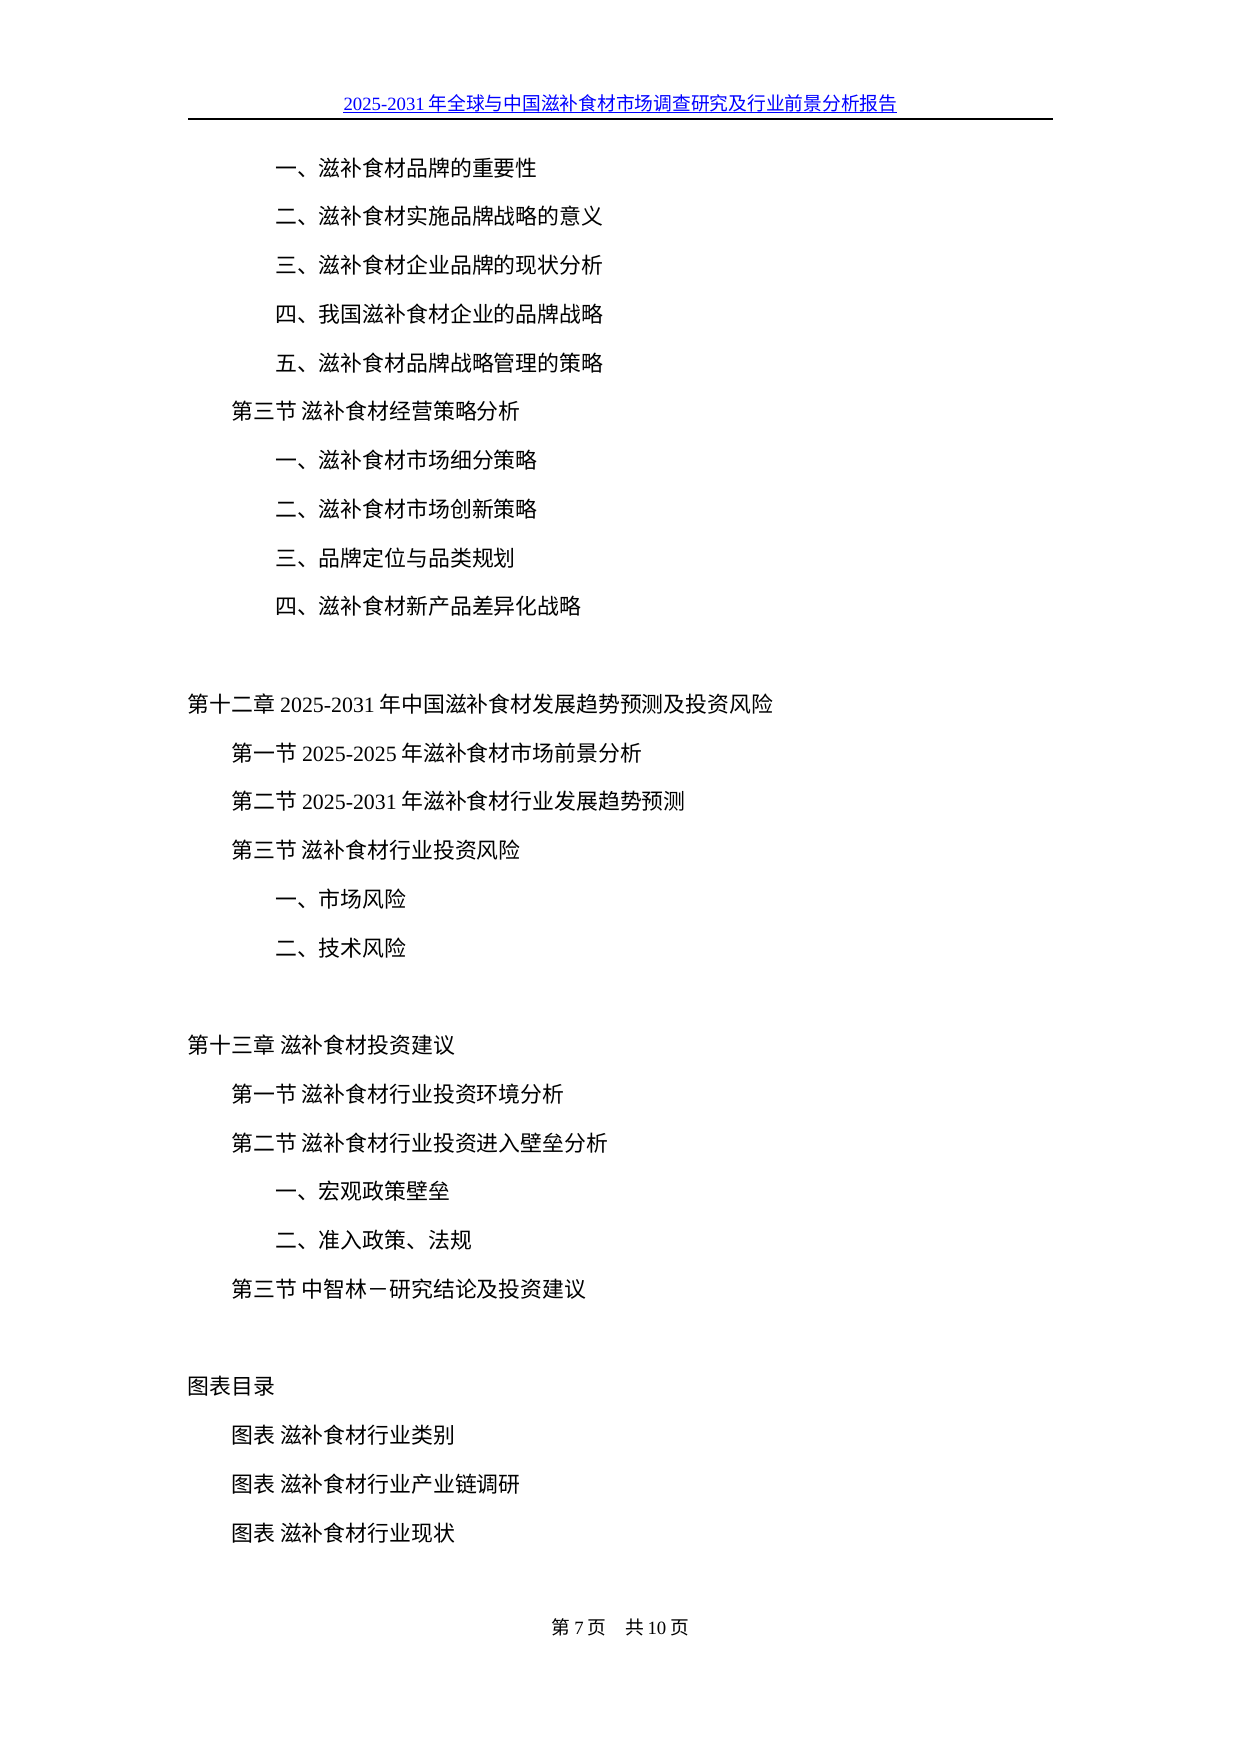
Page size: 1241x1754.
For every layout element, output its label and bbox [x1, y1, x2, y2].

text [187, 150, 1053, 1548]
